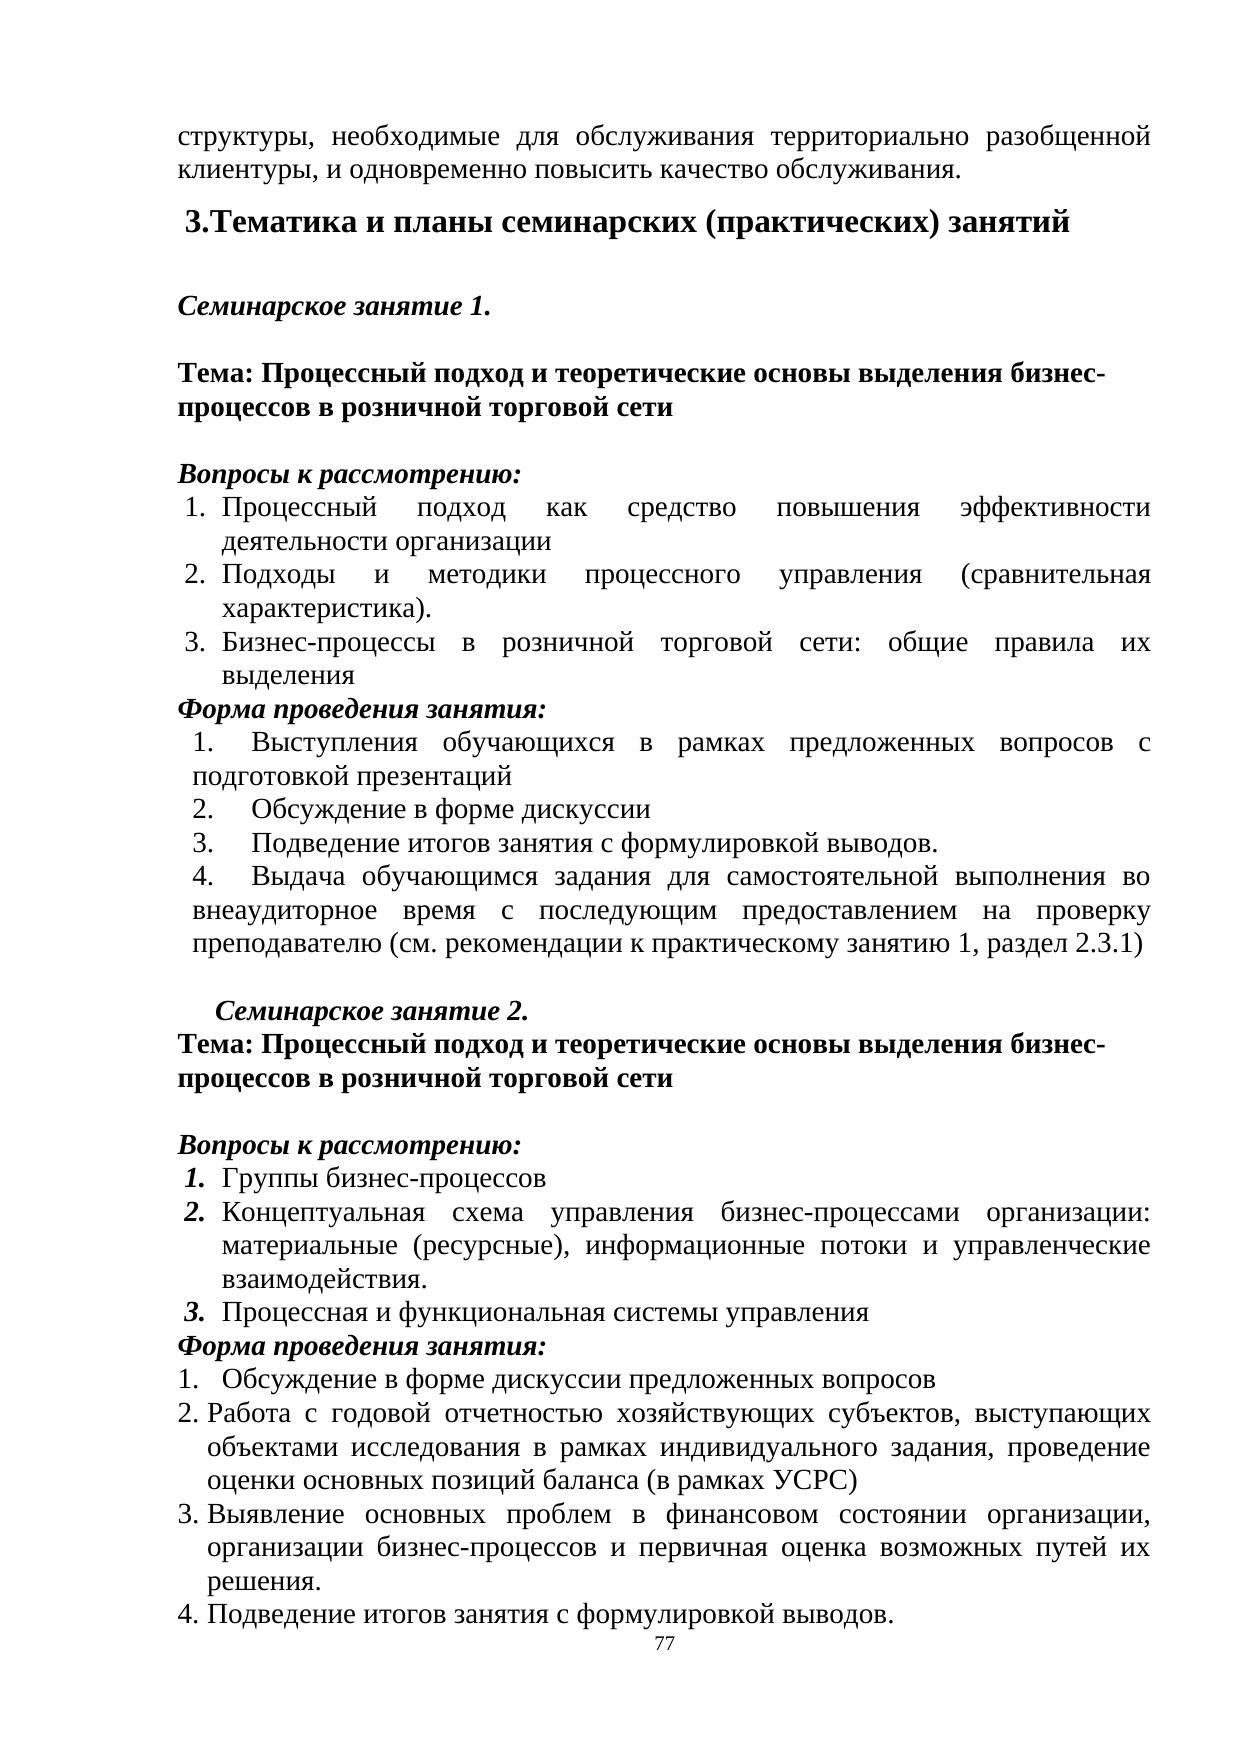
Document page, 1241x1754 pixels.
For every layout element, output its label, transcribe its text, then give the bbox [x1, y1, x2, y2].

text Вопросы к рассмотрению: [177, 1127, 1152, 1160]
list Выявление основных проблем в финансовом состоянии организации, организации бизнес-процессов и первичная оценка возможных путей их решения. [177, 1496, 1152, 1596]
text Форма проведения занятия: [177, 1328, 1152, 1362]
list Подведение итогов занятия с формулировкой выводов. [192, 825, 1152, 858]
list Процессный подход как средство повышения эффективности деятельности организации [184, 489, 1152, 557]
text Форма проведения занятия: [177, 691, 1152, 724]
text Семинарское занятие 2. [215, 993, 1152, 1026]
list Концептуальная схема управления бизнес-процессами организации: материальные (ресурсные), информационные потоки и управленческие взаимодействия. [184, 1194, 1152, 1294]
list Работа с годовой отчетностью хозяйствующих субъектов, выступающих объектами исследования в рамках индивидуального задания, проведение оценки основных позиций баланса (в рамках УСРС) [177, 1395, 1152, 1496]
list Выступления обучающихся в рамках предложенных вопросов с подготовкой презентаций [192, 724, 1152, 791]
list Выдача обучающимся задания для самостоятельной выполнения во внеаудиторное время с последующим предоставлением на проверку преподавателю (см. рекомендации к практическому занятию 1, раздел 2.3.1) [192, 858, 1152, 959]
list Группы бизнес-процессов [184, 1160, 1152, 1194]
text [177, 118, 1152, 185]
text Вопросы к рассмотрению: [177, 456, 1152, 489]
list Подведение итогов занятия с формулировкой выводов. [177, 1596, 1152, 1630]
text Семинарское занятие 1. [177, 288, 1152, 322]
text Тема: Процессный подход и теоретические основы выделения бизнес-процессов в розничной торговой сети [177, 355, 1152, 422]
list Обсуждение в форме дискуссии предложенных вопросов [177, 1362, 1152, 1395]
text Тема: Процессный подход и теоретические основы выделения бизнес-процессов в розничной торговой сети [177, 1026, 1152, 1093]
text 3.Тематика и планы семинарских (практических) занятий [177, 201, 1152, 239]
list Обсуждение в форме дискуссии [192, 791, 1152, 825]
list Бизнес-процессы в розничной торговой сети: общие правила их выделения [184, 624, 1152, 691]
list Процессная и функциональная системы управления [184, 1294, 1152, 1328]
list Подходы и методики процессного управления (сравнительная характеристика). [184, 557, 1152, 624]
